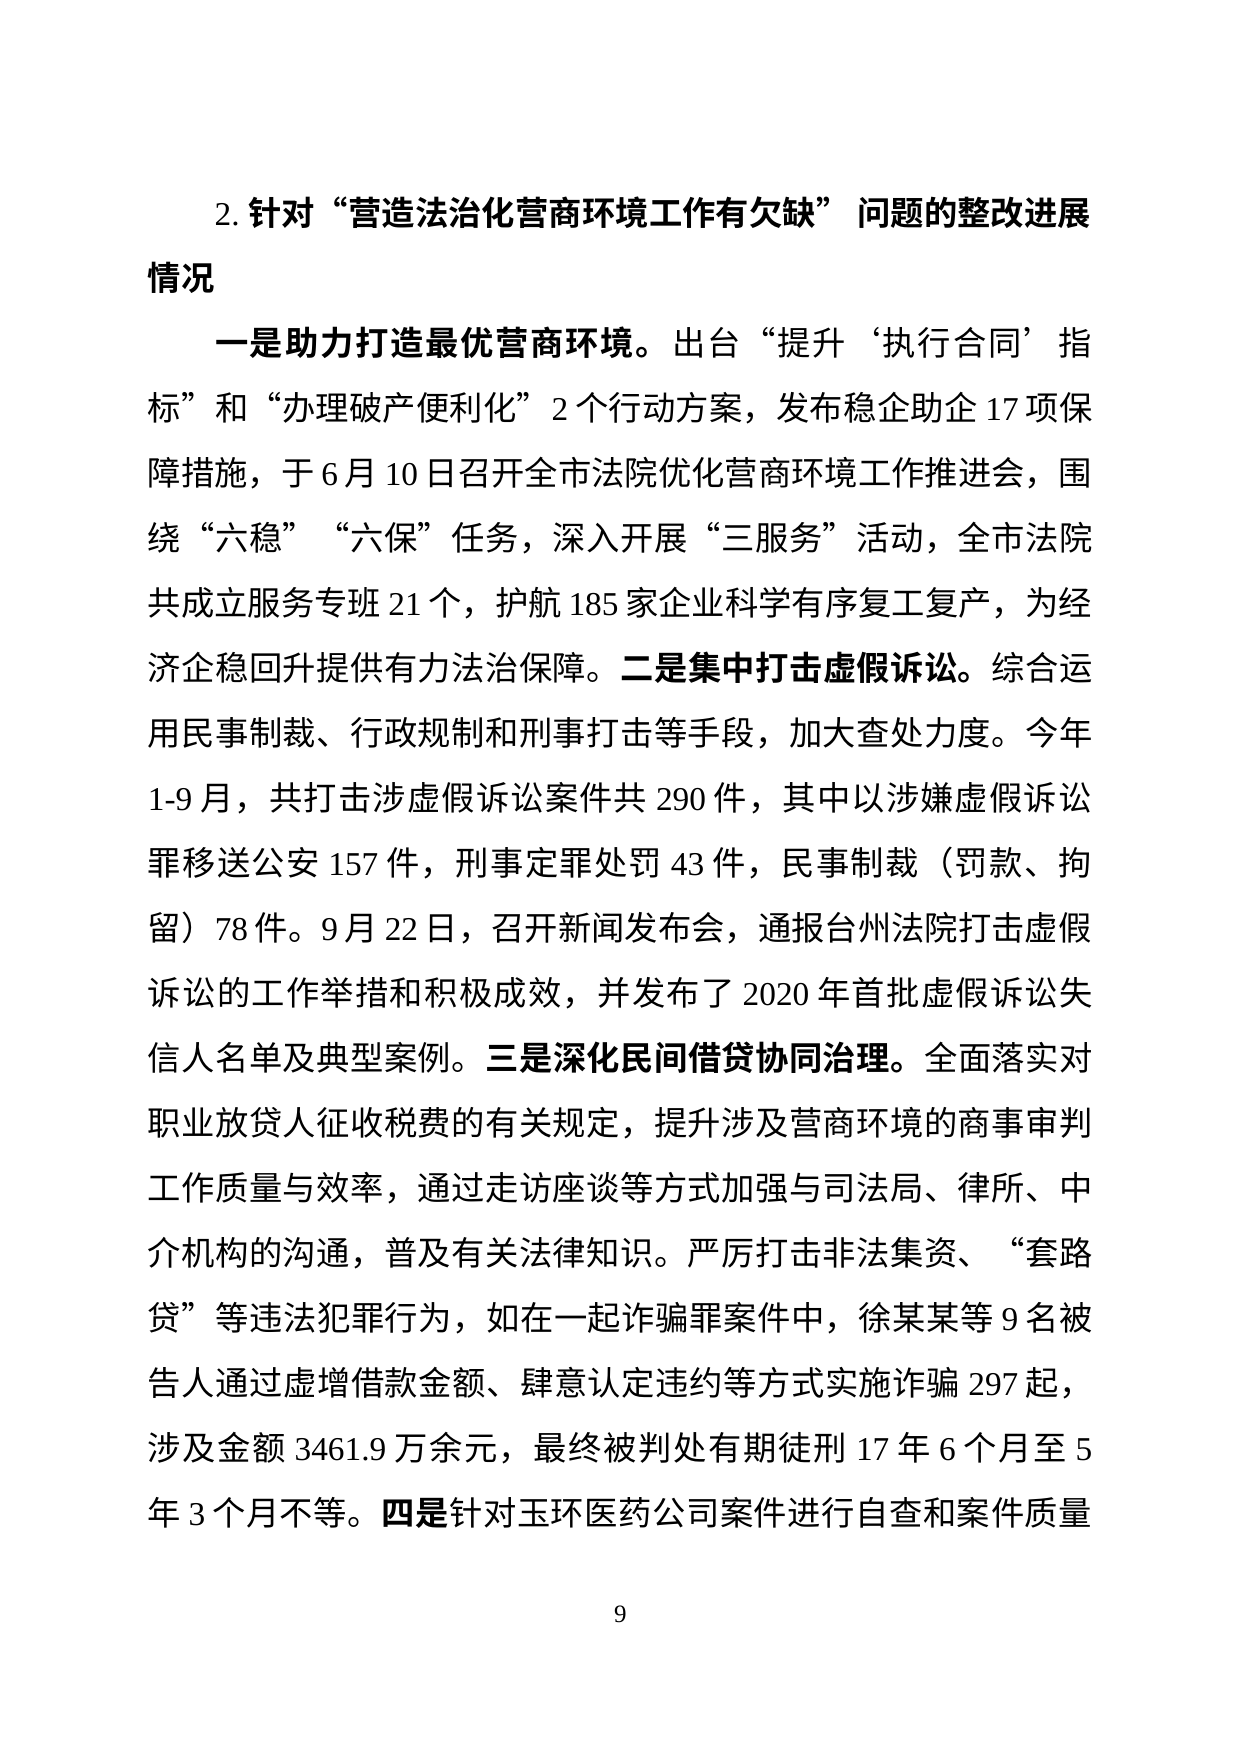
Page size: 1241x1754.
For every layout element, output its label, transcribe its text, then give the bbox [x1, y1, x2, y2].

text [148, 308, 1092, 1543]
text 2. 针对“营造法治化营商环境工作有欠缺” 问题的整改进展情况 [148, 178, 1092, 308]
